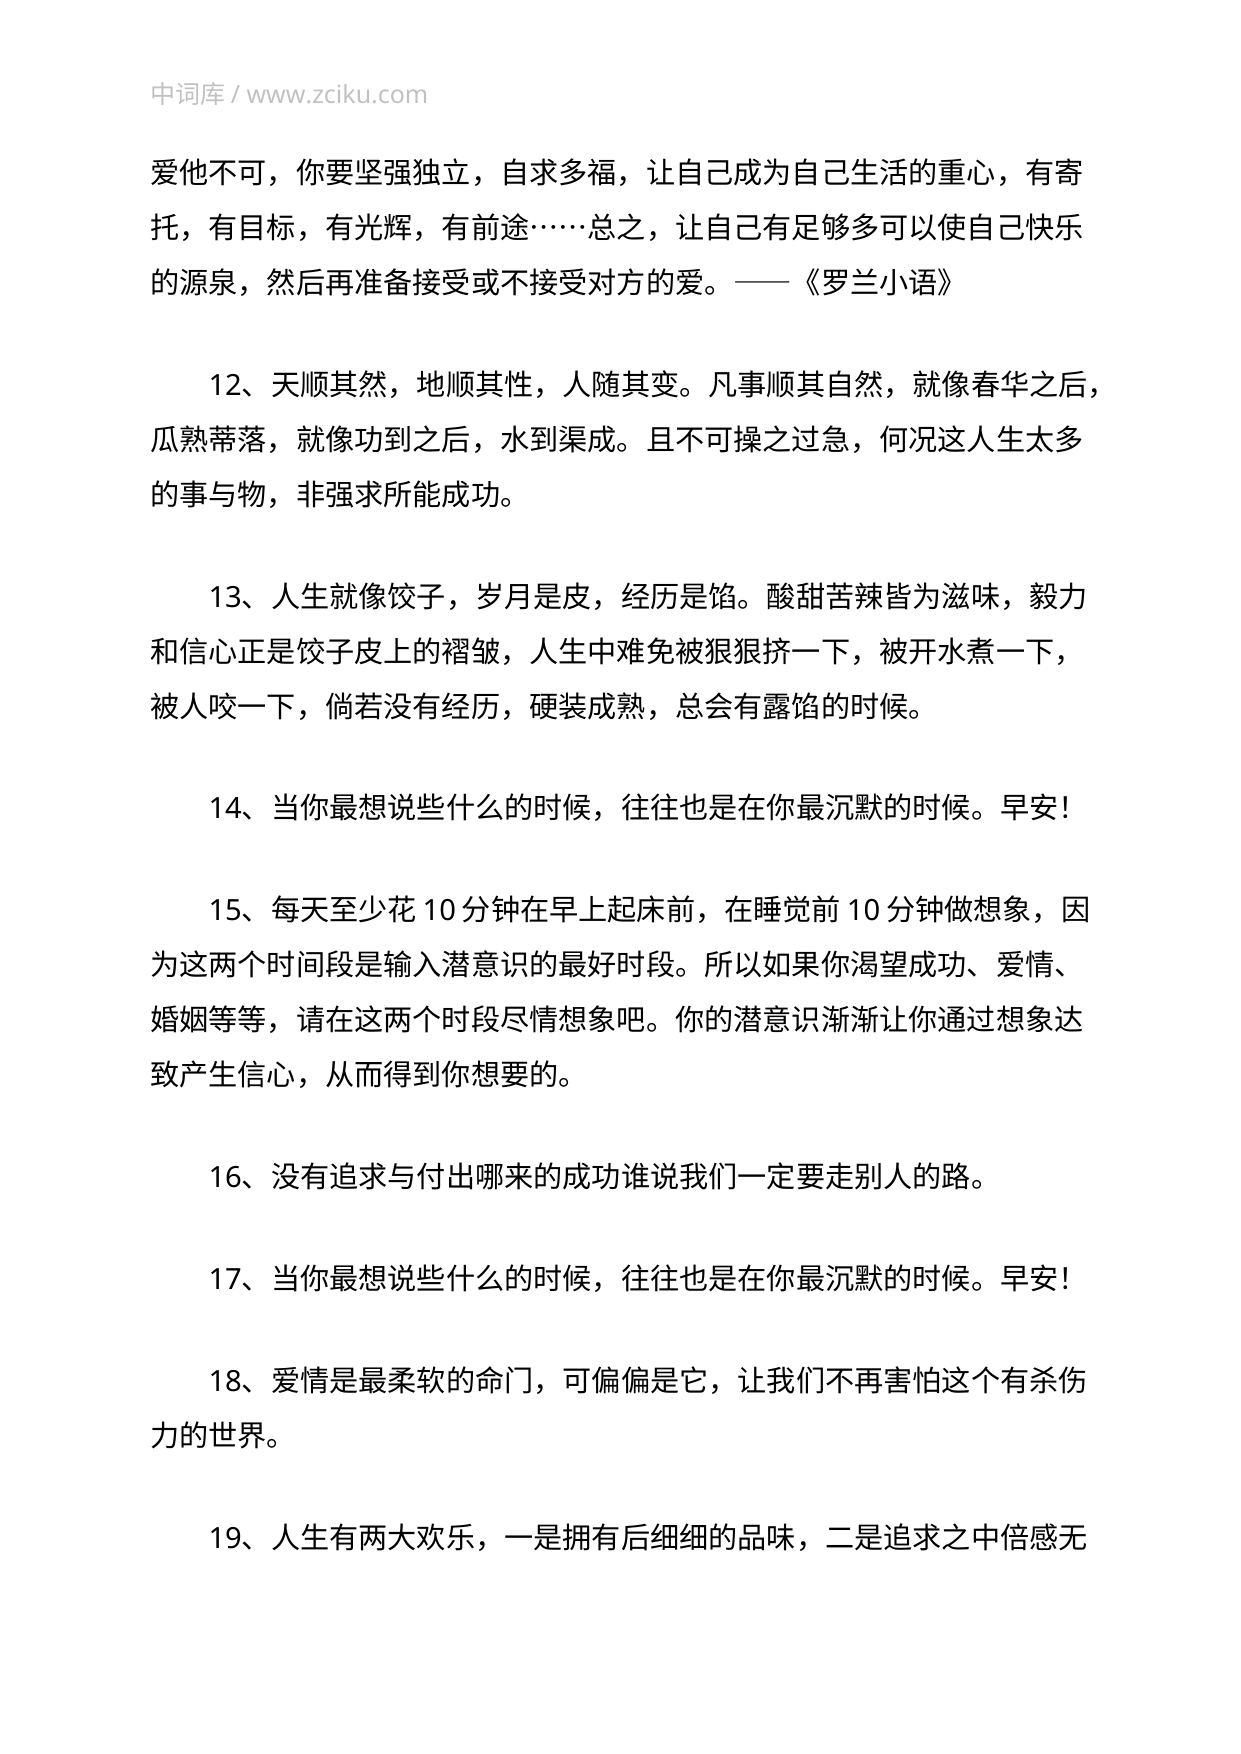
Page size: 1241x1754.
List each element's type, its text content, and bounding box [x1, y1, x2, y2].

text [150, 150, 1090, 302]
text 16、没有追求与付出哪来的成功谁说我们一定要走别人的路。 [150, 1153, 1090, 1196]
text 12、天顺其然，地顺其性，人随其变。凡事顺其自然，就像春华之后，瓜熟蒂落，就像功到之后，水到渠成。且不可操之过急，何况这人生太多的事与物，非强求所能成功。 [150, 362, 1090, 514]
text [150, 1514, 1090, 1557]
text 15、每天至少花10分钟在早上起床前，在睡觉前10分钟做想象，因为这两个时间段是输入潜意识的最好时段。所以如果你渴望成功、爱情、婚姻等等，请在这两个时段尽情想象吧。你的潜意识渐渐让你通过想象达致产生信心，从而得到你想要的。 [150, 887, 1090, 1094]
text 17、当你最想说些什么的时候，往往也是在你最沉默的时候。早安！ [150, 1255, 1090, 1298]
text 14、当你最想说些什么的时候，往往也是在你最沉默的时候。早安！ [150, 785, 1090, 827]
text 13、人生就像饺子，岁月是皮，经历是馅。酸甜苦辣皆为滋味，毅力和信心正是饺子皮上的褶皱，人生中难免被狠狠挤一下，被开水煮一下，被人咬一下，倘若没有经历，硬装成熟，总会有露馅的时候。 [150, 573, 1090, 725]
text 18、爱情是最柔软的命门，可偏偏是它，让我们不再害怕这个有杀伤力的世界。 [150, 1357, 1090, 1455]
